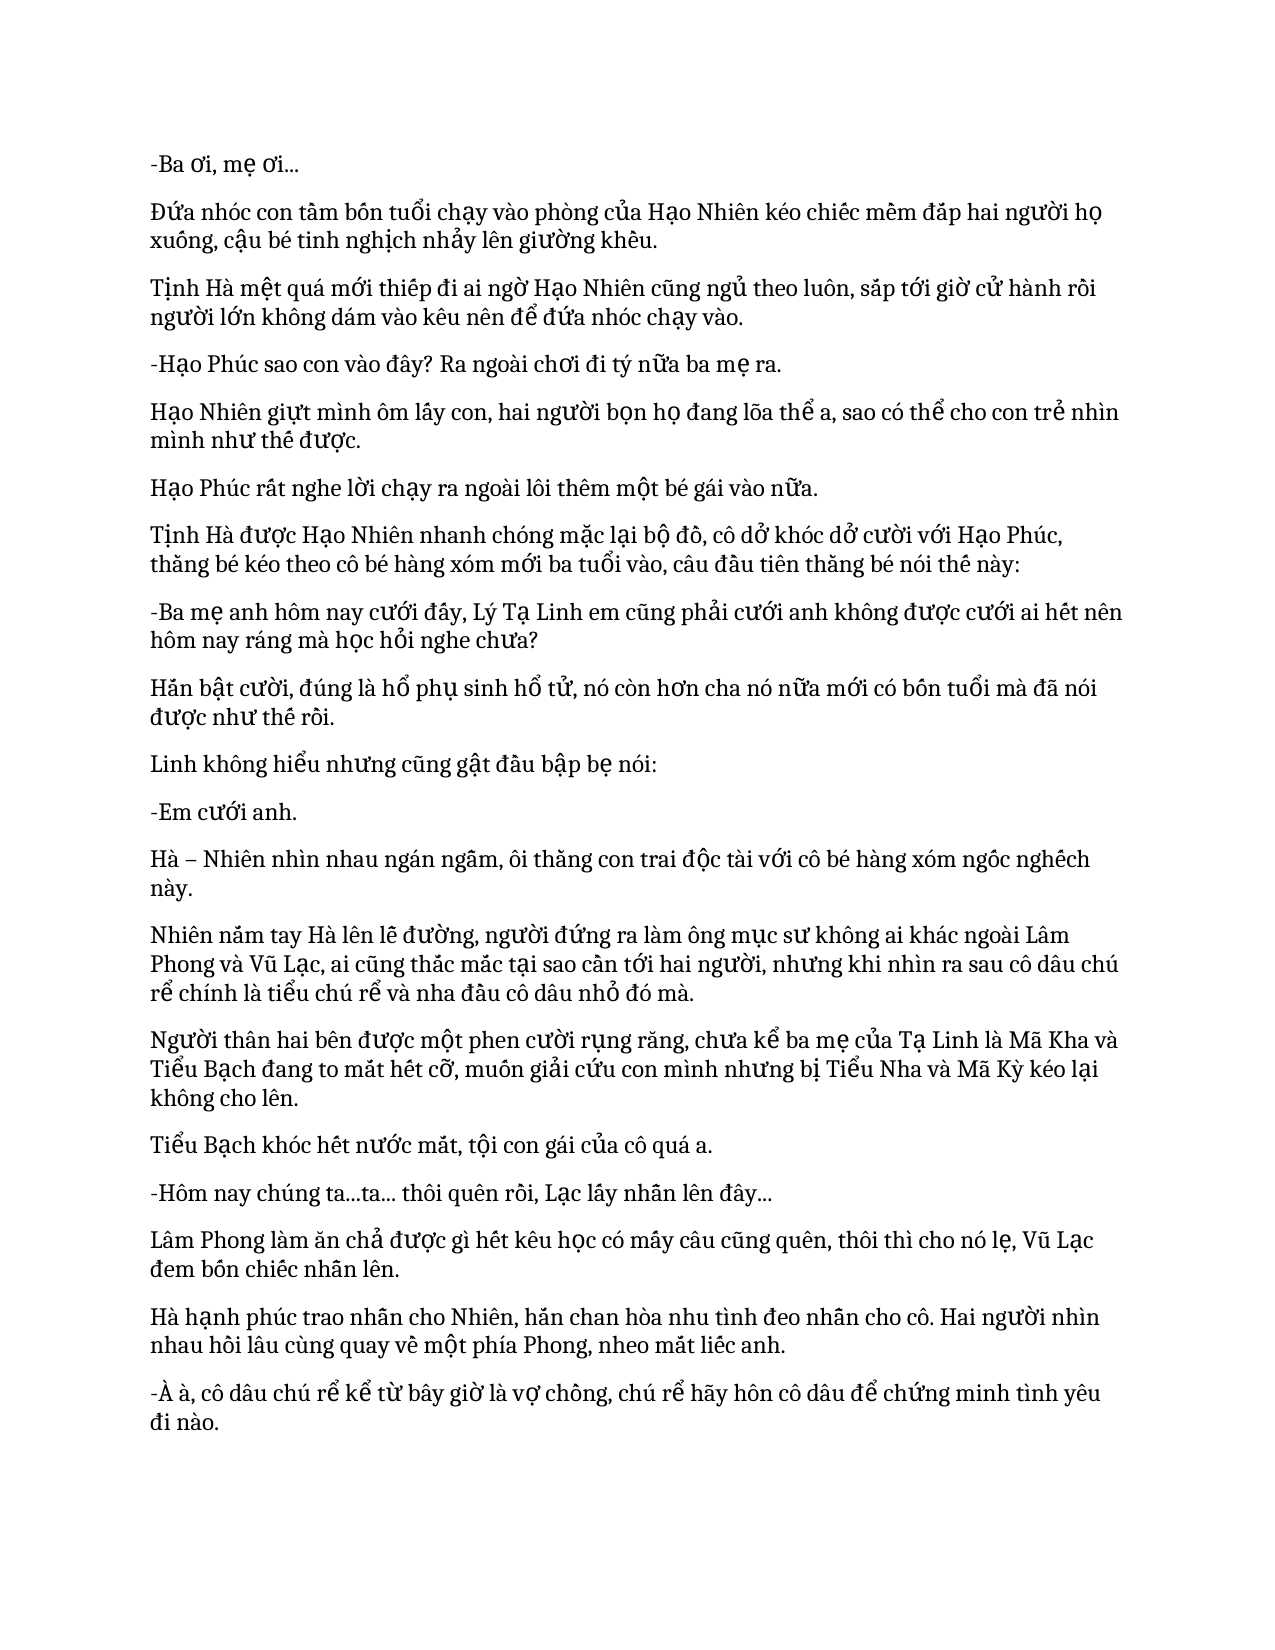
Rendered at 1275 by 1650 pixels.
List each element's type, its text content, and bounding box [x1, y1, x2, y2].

text -Ba ơi, mẹ ơi... [150, 150, 1125, 179]
text Hạo Nhiên giựt mình ôm lấy con, hai người bọn họ đang lõa thể a, sao có thể cho con trẻ nhìn mình như thế được. [150, 397, 1125, 455]
text Linh không hiểu nhưng cũng gật đầu bập bẹ nói: [150, 750, 1125, 779]
text Hạo Phúc rất nghe lời chạy ra ngoài lôi thêm một bé gái vào nữa. [150, 474, 1125, 502]
text Đứa nhóc con tầm bốn tuổi chạy vào phòng của Hạo Nhiên kéo chiếc mềm đắp hai người họ xuống, cậu bé tinh nghịch nhảy lên giường khều. [150, 197, 1125, 255]
text -Hạo Phúc sao con vào đây? Ra ngoài chơi đi tý nữa ba mẹ ra. [150, 350, 1125, 379]
text Tiểu Bạch khóc hết nước mắt, tội con gái của cô quá a. [150, 1131, 1125, 1160]
text Tịnh Hà mệt quá mới thiếp đi ai ngờ Hạo Nhiên cũng ngủ theo luôn, sắp tới giờ cử hành rồi người lớn không dám vào kêu nên để đứa nhóc chạy vào. [150, 274, 1125, 331]
text Người thân hai bên được một phen cười rụng răng, chưa kể ba mẹ của Tạ Linh là Mã Kha và Tiểu Bạch đang to mắt hết cỡ, muốn giải cứu con mình nhưng bị Tiểu Nha và Mã Kỳ kéo lại không cho lên. [150, 1026, 1125, 1112]
text Hà – Nhiên nhìn nhau ngán ngẫm, ôi thằng con trai độc tài với cô bé hàng xóm ngốc nghếch này. [150, 845, 1125, 902]
text -Hôm nay chúng ta...ta... thôi quên rồi, Lạc lấy nhẫn lên đây... [150, 1179, 1125, 1207]
text Tịnh Hà được Hạo Nhiên nhanh chóng mặc lại bộ đồ, cô dở khóc dở cười với Hạo Phúc, thằng bé kéo theo cô bé hàng xóm mới ba tuổi vào, câu đầu tiên thằng bé nói thế này: [150, 521, 1125, 579]
text Hà hạnh phúc trao nhẫn cho Nhiên, hắn chan hòa nhu tình đeo nhẫn cho cô. Hai người nhìn nhau hồi lâu cùng quay về một phía Phong, nheo mắt liếc anh. [150, 1302, 1125, 1360]
text Nhiên nắm tay Hà lên lễ đường, người đứng ra làm ông mục sư không ai khác ngoài Lâm Phong và Vũ Lạc, ai cũng thắc mắc tại sao cần tới hai người, nhưng khi nhìn ra sau cô dâu chú rể chính là tiểu chú rể và nha đầu cô dâu nhỏ đó mà. [150, 921, 1125, 1007]
text Hắn bật cười, đúng là hổ phụ sinh hổ tử, nó còn hơn cha nó nữa mới có bốn tuổi mà đã nói được như thế rồi. [150, 674, 1125, 731]
text -Ba mẹ anh hôm nay cưới đấy, Lý Tạ Linh em cũng phải cưới anh không được cưới ai hết nên hôm nay ráng mà học hỏi nghe chưa? [150, 597, 1125, 655]
text Lâm Phong làm ăn chả được gì hết kêu học có mấy câu cũng quên, thôi thì cho nó lẹ, Vũ Lạc đem bốn chiếc nhẫn lên. [150, 1226, 1125, 1284]
text -Em cưới anh. [150, 797, 1125, 826]
text -À à, cô dâu chú rể kể từ bây giờ là vợ chồng, chú rể hãy hôn cô dâu để chứng minh tình yêu đi nào. [150, 1379, 1125, 1436]
